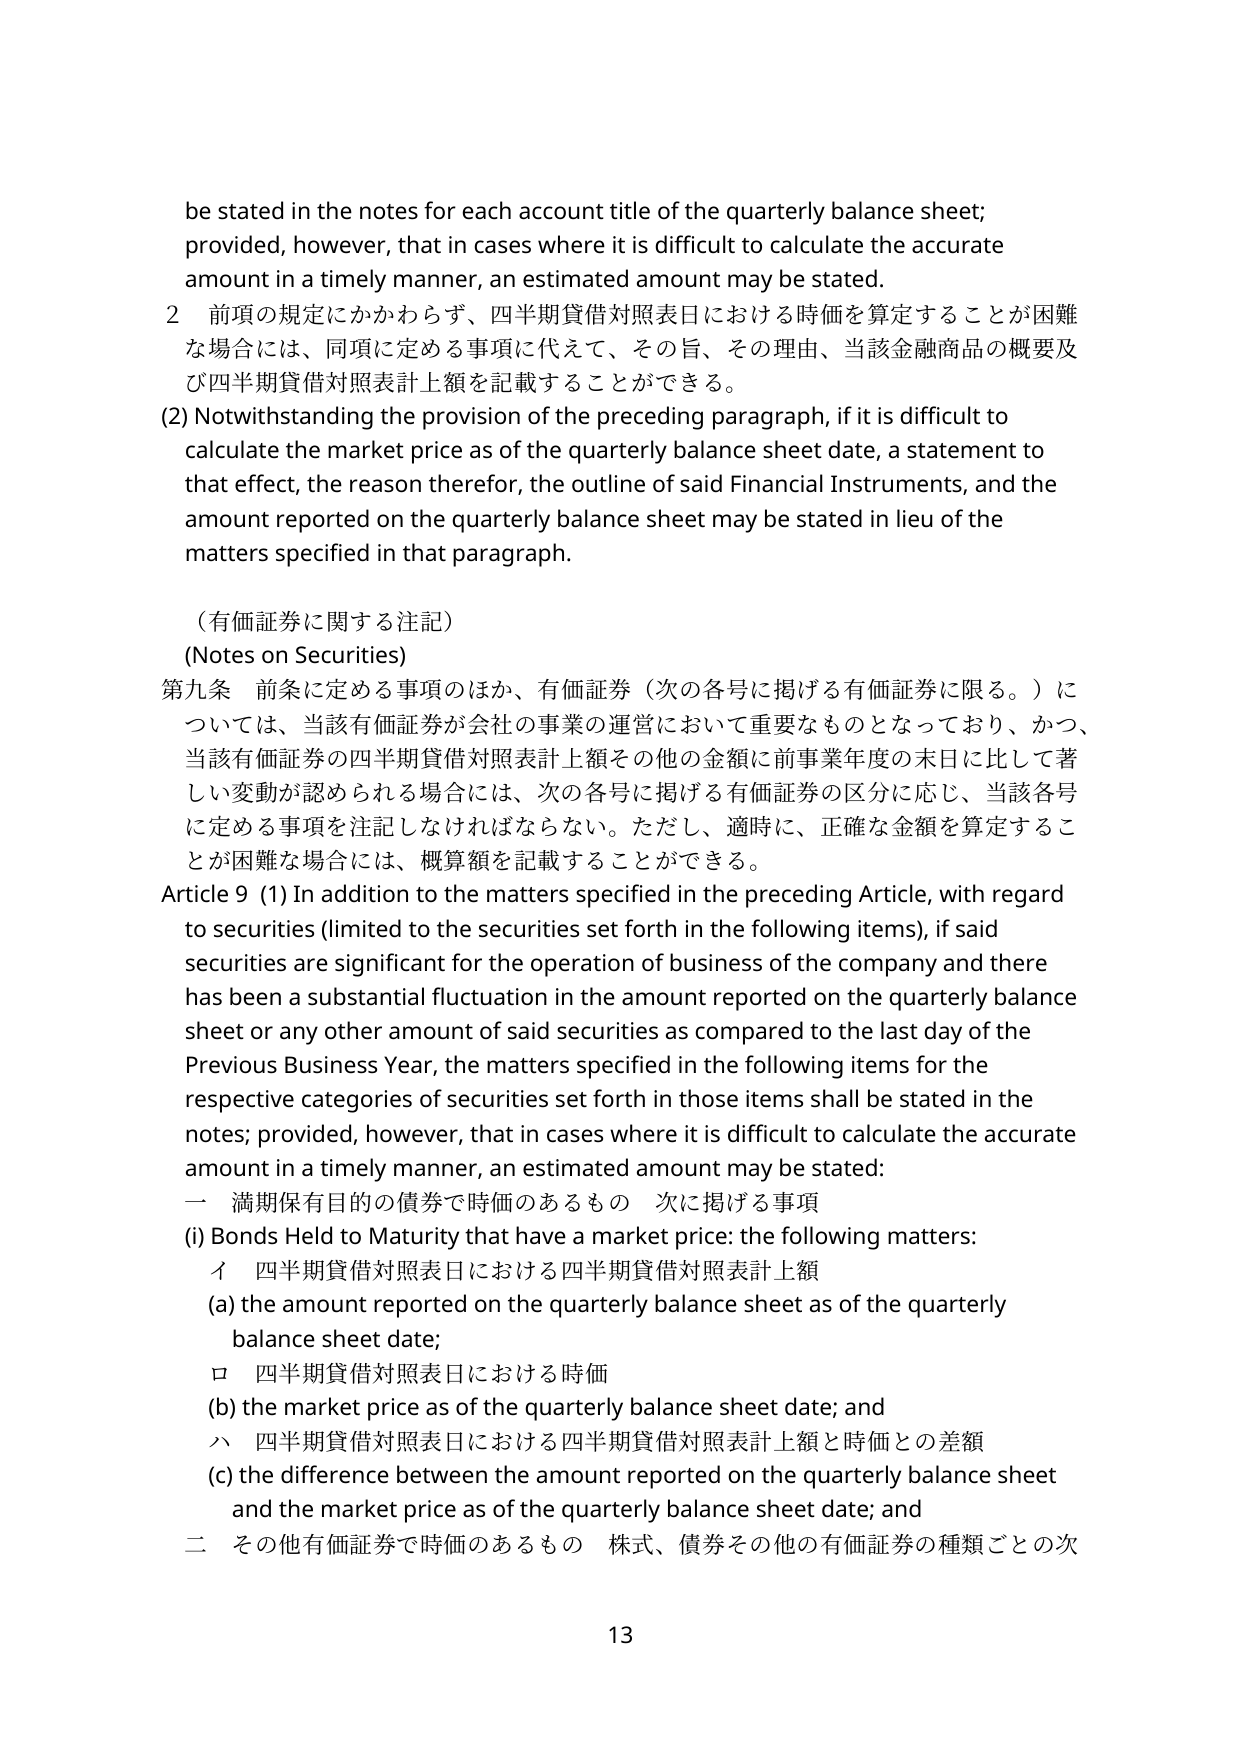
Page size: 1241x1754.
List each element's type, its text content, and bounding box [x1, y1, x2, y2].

text ロ 四半期貸借対照表日における時価 [207, 1355, 1079, 1389]
text (2) Notwithstanding the provision of the preceding paragraph, if it is difficult to calculate the market price as of the quarterly balance sheet date, a statement to that effect, the reason therefor, the outline of said Financial Instruments, and the amount reported on the quarterly balance sheet may be stated in lieu of the matters specified in that paragraph. [161, 399, 1079, 569]
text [184, 1526, 1079, 1560]
text イ 四半期貸借対照表日における四半期貸借対照表計上額 [207, 1253, 1079, 1287]
text Article 9 (1) In addition to the matters specified in the preceding Article, with regard to securities (limited to the securities set forth in the following items), if said securities are significant for the operation of business of the company and there has been a substantial fluctuation in the amount reported on the quarterly balance sheet or any other amount of said securities as compared to the last day of the Previous Business Year, the matters specified in the following items for the respective categories of securities set forth in those items shall be stated in the notes; provided, however, that in cases where it is difficult to calculate the accurate amount in a timely manner, an estimated amount may be stated: [161, 877, 1079, 1184]
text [161, 194, 1079, 296]
text ハ 四半期貸借対照表日における四半期貸借対照表計上額と時価との差額 [207, 1424, 1079, 1458]
text 一 満期保有目的の債券で時価のあるもの 次に掲げる事項 [184, 1184, 1079, 1219]
text (c) the difference between the amount reported on the quarterly balance sheet and the market price as of the quarterly balance sheet date; and [207, 1458, 1079, 1526]
text 第九条 前条に定める事項のほか、有価証券（次の各号に掲げる有価証券に限る。）については、当該有価証券が会社の事業の運営において重要なものとなっており、かつ、当該有価証券の四半期貸借対照表計上額その他の金額に前事業年度の末日に比して著しい変動が認められる場合には、次の各号に掲げる有価証券の区分に応じ、当該各号に定める事項を注記しなければならない。ただし、適時に、正確な金額を算定することが困難な場合には、概算額を記載することができる。 [161, 672, 1079, 877]
text (Notes on Securities) [184, 638, 1079, 672]
text (i) Bonds Held to Maturity that have a market price: the following matters: [184, 1219, 1079, 1253]
text ２ 前項の規定にかかわらず、四半期貸借対照表日における時価を算定することが困難な場合には、同項に定める事項に代えて、その旨、その理由、当該金融商品の概要及び四半期貸借対照表計上額を記載することができる。 [161, 296, 1079, 399]
text （有価証券に関する注記） [184, 604, 1079, 638]
text (b) the market price as of the quarterly balance sheet date; and [207, 1389, 1079, 1424]
text (a) the amount reported on the quarterly balance sheet as of the quarterly balance sheet date; [207, 1287, 1079, 1355]
